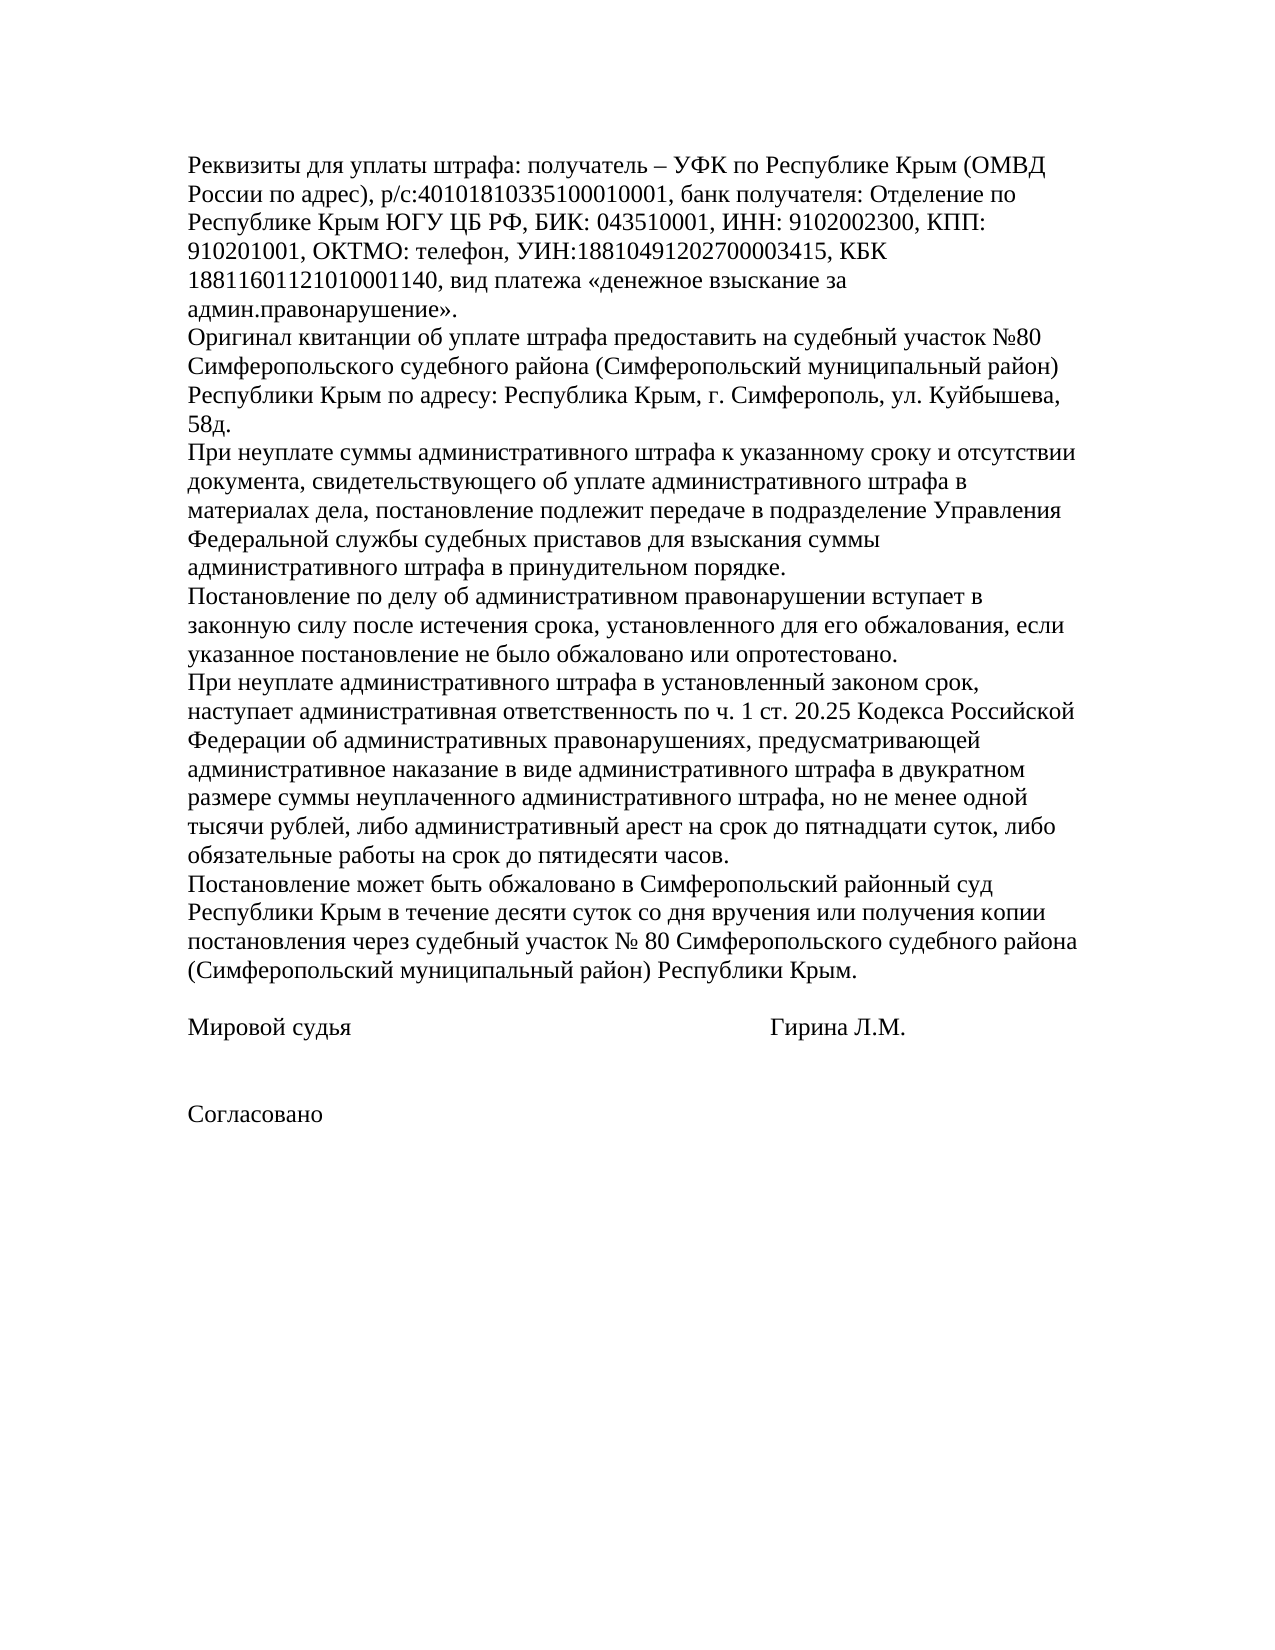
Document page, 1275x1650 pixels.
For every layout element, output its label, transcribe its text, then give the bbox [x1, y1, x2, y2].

text Оригинал квитанции об уплате штрафа предоставить на судебный участок №80 Симферопольского судебного района (Симферопольский муниципальный район) Республики Крым по адресу: Республика Крым, г. Симферополь, ул. Куйбышева, 58д. [187, 322, 1087, 437]
text При неуплате суммы административного штрафа к указанному сроку и отсутствии документа, свидетельствующего об уплате административного штрафа в материалах дела, постановление подлежит передаче в подразделение Управления Федеральной службы судебных приставов для взыскания суммы административного штрафа в принудительном порядке. [187, 437, 1087, 581]
text Постановление может быть обжаловано в Симферопольский районный суд Республики Крым в течение десяти суток со дня вручения или получения копии постановления через судебный участок № 80 Симферопольского судебного района (Симферопольский муниципальный район) Республики Крым. [187, 869, 1087, 984]
text Постановление по делу об административном правонарушении вступает в законную силу после истечения срока, установленного для его обжалования, если указанное постановление не было обжаловано или опротестовано. [187, 581, 1087, 667]
text Реквизиты для уплаты штрафа: получатель – УФК по Республике Крым (ОМВД России по адрес), р/с:40101810335100010001, банк получателя: Отделение по Республике Крым ЮГУ ЦБ РФ, БИК: 043510001, ИНН: 9102002300, КПП: 910201001, ОКТМО: телефон, УИН:18810491202700003415, КБК 18811601121010001140, вид платежа «денежное взыскание за админ.правонарушение». [187, 150, 1087, 322]
text Согласовано [187, 1099, 1087, 1127]
text При неуплате административного штрафа в установленный законом срок, наступает административная ответственность по ч. 1 ст. 20.25 Кодекса Российской Федерации об административных правонарушениях, предусматривающей административное наказание в виде административного штрафа в двукратном размере суммы неуплаченного административного штрафа, но не менее одной тысячи рублей, либо административный арест на срок до пятнадцати суток, либо обязательные работы на срок до пятидесяти часов. [187, 667, 1087, 869]
text Мировой судья Гирина Л.М. [187, 1012, 1087, 1041]
